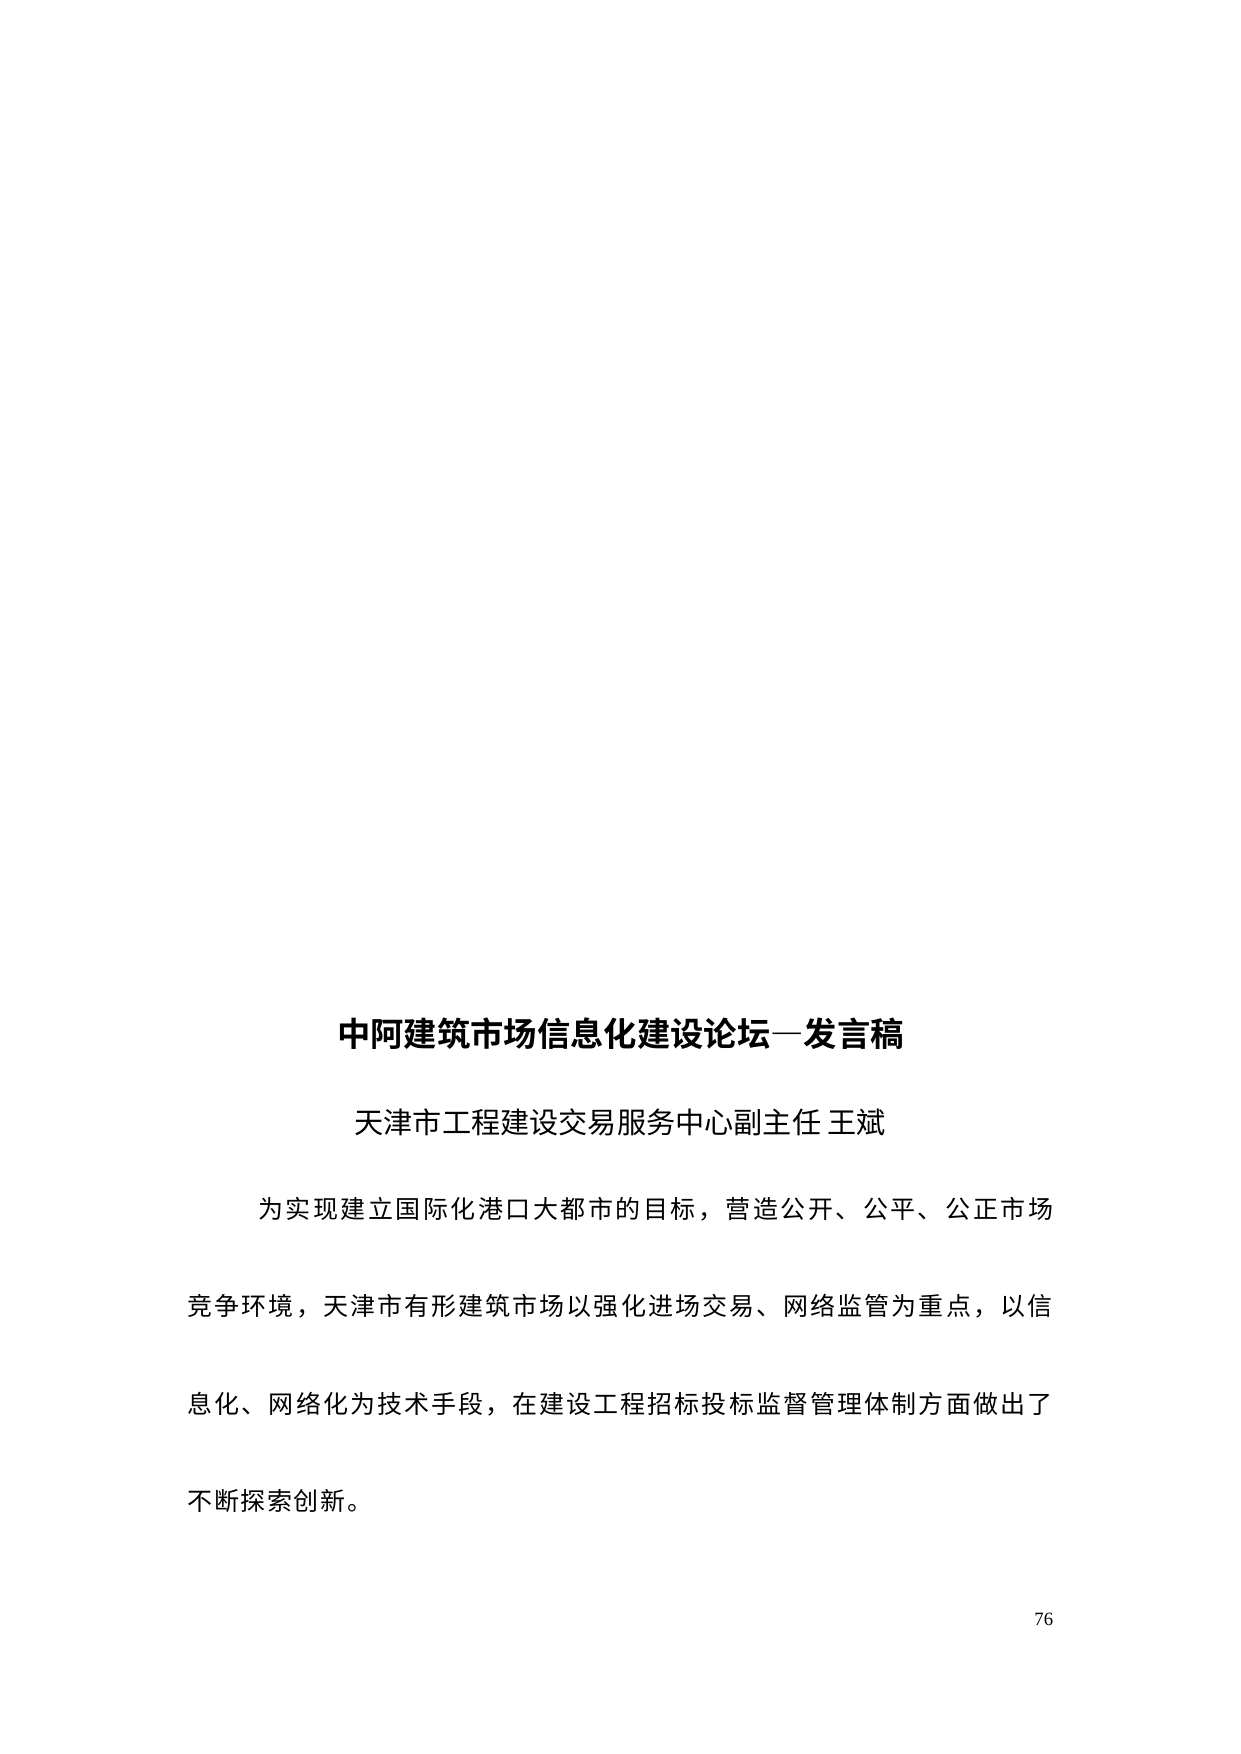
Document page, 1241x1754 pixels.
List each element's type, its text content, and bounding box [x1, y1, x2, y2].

text 为实现建立国际化港口大都市的目标，营造公开、公平、公正市场竞争环境，天津市有形建筑市场以强化进场交易、网络监管为重点，以信息化、网络化为技术手段，在建设工程招标投标监督管理体制方面做出了不断探索创新。 [187, 1175, 1053, 1532]
text 中阿建筑市场信息化建设论坛—发言稿 [187, 1000, 1053, 1065]
text 天津市工程建设交易服务中心副主任 王斌 [187, 1089, 1053, 1154]
